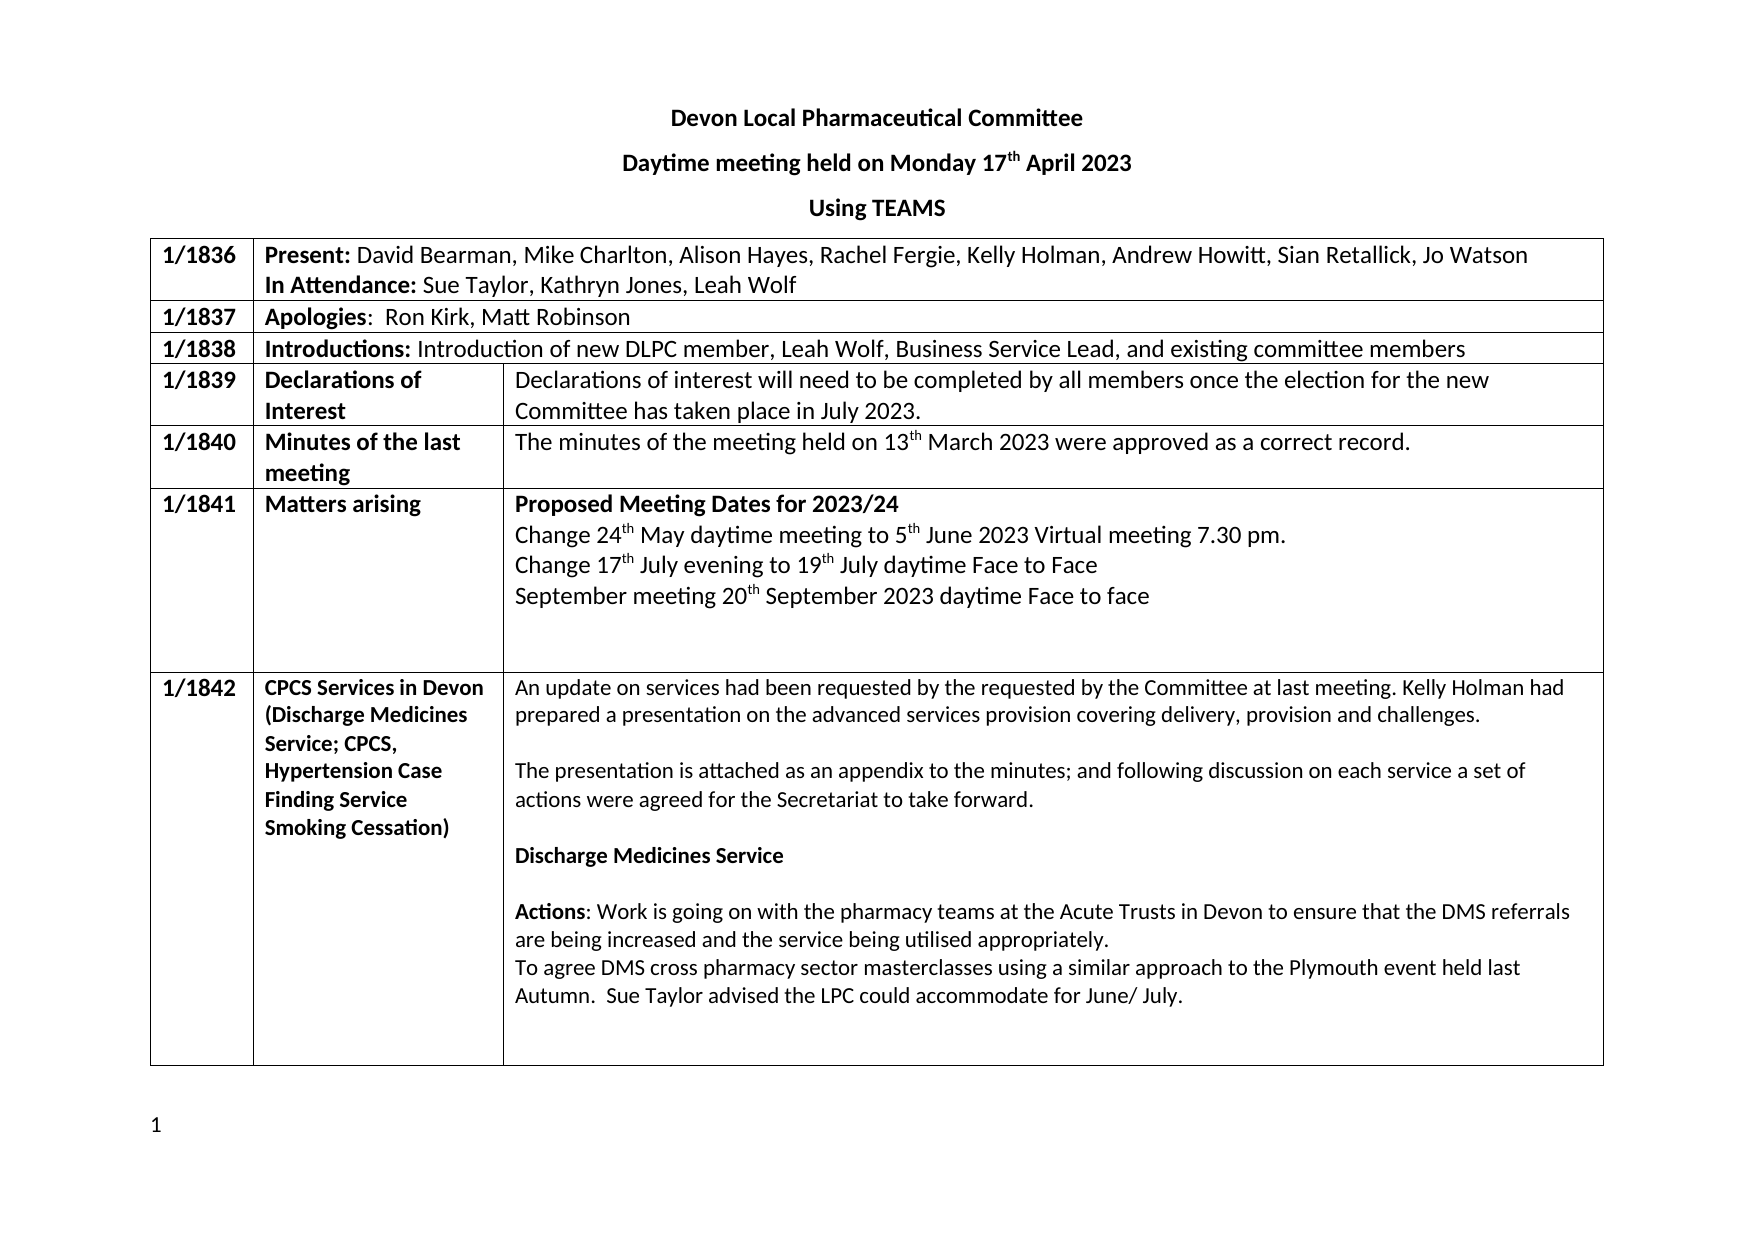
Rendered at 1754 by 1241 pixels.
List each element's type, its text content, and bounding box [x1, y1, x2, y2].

table_cell 1/1839 [151, 364, 253, 425]
text Devon Local Pharmaceutical Committee [150, 102, 1604, 132]
table_header Present: David Bearman, Mike Charlton, Alison Hayes, Rachel Fergie, Kelly Holman, Andrew Howitt, Sian Retallick, Jo Watson In Attendance: Sue Taylor, Kathryn Jones, Leah Wolf [254, 239, 1603, 300]
table_cell 1/1838 [151, 333, 253, 363]
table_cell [504, 673, 1603, 1065]
table_cell Minutes of the last meeting [254, 426, 503, 487]
table_cell Proposed Meeting Dates for 2023/24 Change 24th May daytime meeting to 5th June 2023 Virtual meeting 7.30 pm. Change 17th July evening to 19th July daytime Face to Face September meeting 20th September 2023 daytime Face to face [504, 489, 1603, 672]
table_cell Introductions: Introduction of new DLPC member, Leah Wolf, Business Service Lead, and existing committee members [254, 333, 1603, 363]
table_cell 1/1842 [151, 673, 253, 1065]
table_cell The minutes of the meeting held on 13th March 2023 were approved as a correct record. [504, 426, 1603, 487]
table_cell 1/1837 [151, 301, 253, 332]
text Using TEAMS [150, 193, 1604, 223]
table_cell 1/1840 [151, 426, 253, 487]
table_cell 1/1841 [151, 489, 253, 672]
table_cell Apologies: Ron Kirk, Matt Robinson [254, 301, 1603, 332]
table_header 1/1836 [151, 239, 253, 300]
text Daytime meeting held on Monday 17th April 2023 [150, 147, 1604, 178]
table_cell Matters arising [254, 489, 503, 672]
table_cell Declarations of Interest [254, 364, 503, 425]
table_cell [254, 673, 503, 1065]
table_cell Declarations of interest will need to be completed by all members once the election for the new Committee has taken place in July 2023. [504, 364, 1603, 425]
